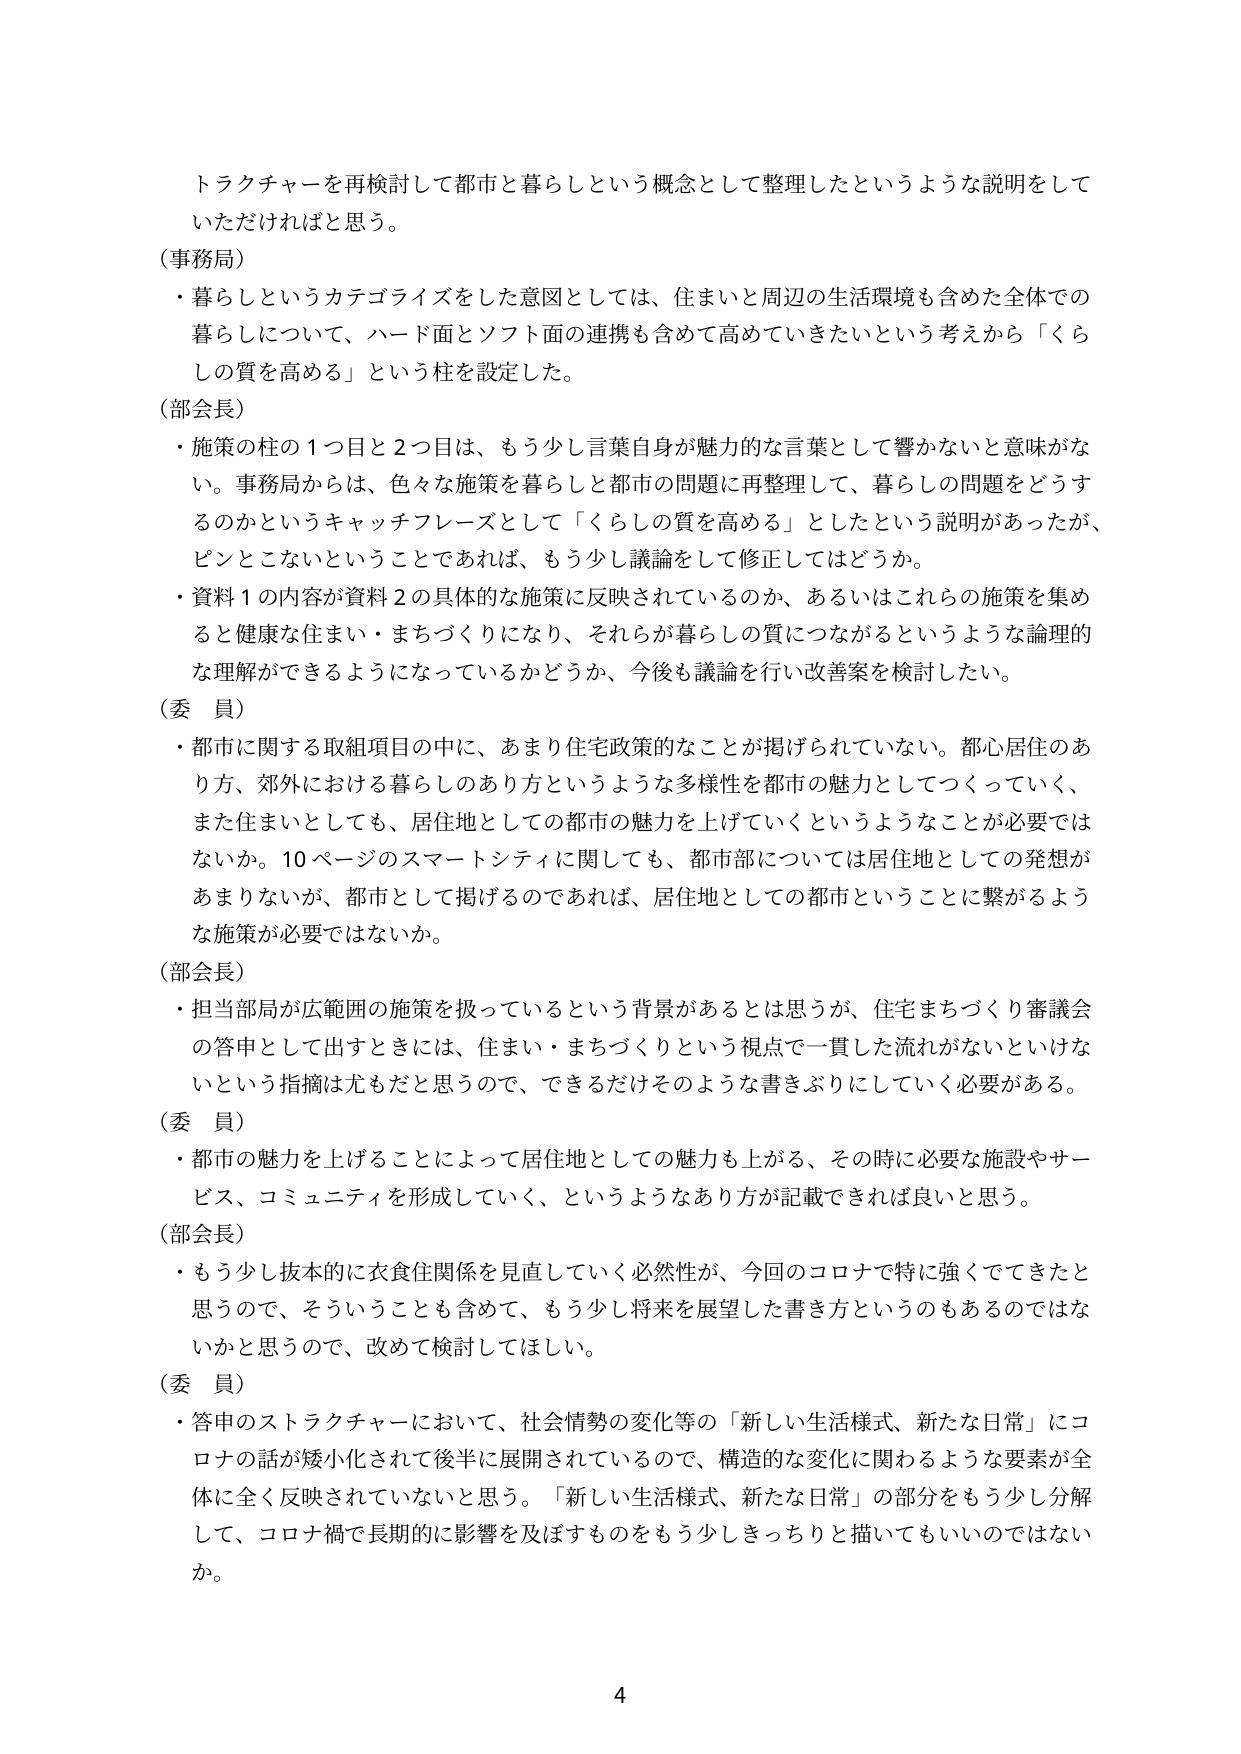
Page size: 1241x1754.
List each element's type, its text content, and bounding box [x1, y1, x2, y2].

text ・もう少し抜本的に衣食住関係を見直していく必然性が、今回のコロナで特に強くでてきたと思うので、そういうことも含めて、もう少し将来を展望した書き方というのもあるのではないかと思うので、改めて検討してほしい。 [169, 1252, 1092, 1364]
text ・答申のストラクチャーにおいて、社会情勢の変化等の「新しい生活様式、新たな日常」にコロナの話が矮小化されて後半に展開されているので、構造的な変化に関わるような要素が全体に全く反映されていないと思う。「新しい生活様式、新たな日常」の部分をもう少し分解して、コロナ禍で長期的に影響を及ぼすものをもう少しきっちりと描いてもいいのではないか。 [169, 1402, 1092, 1589]
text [169, 164, 1092, 239]
text ・暮らしというカテゴライズをした意図としては、住まいと周辺の生活環境も含めた全体での暮らしについて、ハード面とソフト面の連携も含めて高めていきたいという考えから「くらしの質を高める」という柱を設定した。 [169, 277, 1092, 389]
text （委 員） [148, 1102, 1092, 1139]
text ・施策の柱の1つ目と2つ目は、もう少し言葉自身が魅力的な言葉として響かないと意味がない。事務局からは、色々な施策を暮らしと都市の問題に再整理して、暮らしの問題をどうするのかというキャッチフレーズとして「くらしの質を高める」としたという説明があったが、ピンとこないということであれば、もう少し議論をして修正してはどうか。 [169, 427, 1092, 577]
text ・担当部局が広範囲の施策を扱っているという背景があるとは思うが、住宅まちづくり審議会の答申として出すときには、住まい・まちづくりという視点で一貫した流れがないといけないという指摘は尤もだと思うので、できるだけそのような書きぶりにしていく必要がある。 [169, 989, 1092, 1102]
text ・資料1の内容が資料2の具体的な施策に反映されているのか、あるいはこれらの施策を集めると健康な住まい・まちづくりになり、それらが暮らしの質につながるというような論理的な理解ができるようになっているかどうか、今後も議論を行い改善案を検討したい。 [169, 577, 1092, 689]
text （部会長） [148, 389, 1092, 427]
text （部会長） [148, 1214, 1092, 1252]
text （部会長） [148, 952, 1092, 989]
text （委 員） [148, 1364, 1092, 1402]
text （委 員） [148, 689, 1092, 727]
text ・都市に関する取組項目の中に、あまり住宅政策的なことが掲げられていない。都心居住のあり方、郊外における暮らしのあり方というような多様性を都市の魅力としてつくっていく、また住まいとしても、居住地としての都市の魅力を上げていくというようなことが必要ではないか。10ページのスマートシティに関しても、都市部については居住地としての発想があまりないが、都市として掲げるのであれば、居住地としての都市ということに繋がるような施策が必要ではないか。 [169, 727, 1092, 952]
text （事務局） [148, 239, 1092, 277]
text ・都市の魅力を上げることによって居住地としての魅力も上がる、その時に必要な施設やサービス、コミュニティを形成していく、というようなあり方が記載できれば良いと思う。 [169, 1139, 1092, 1214]
